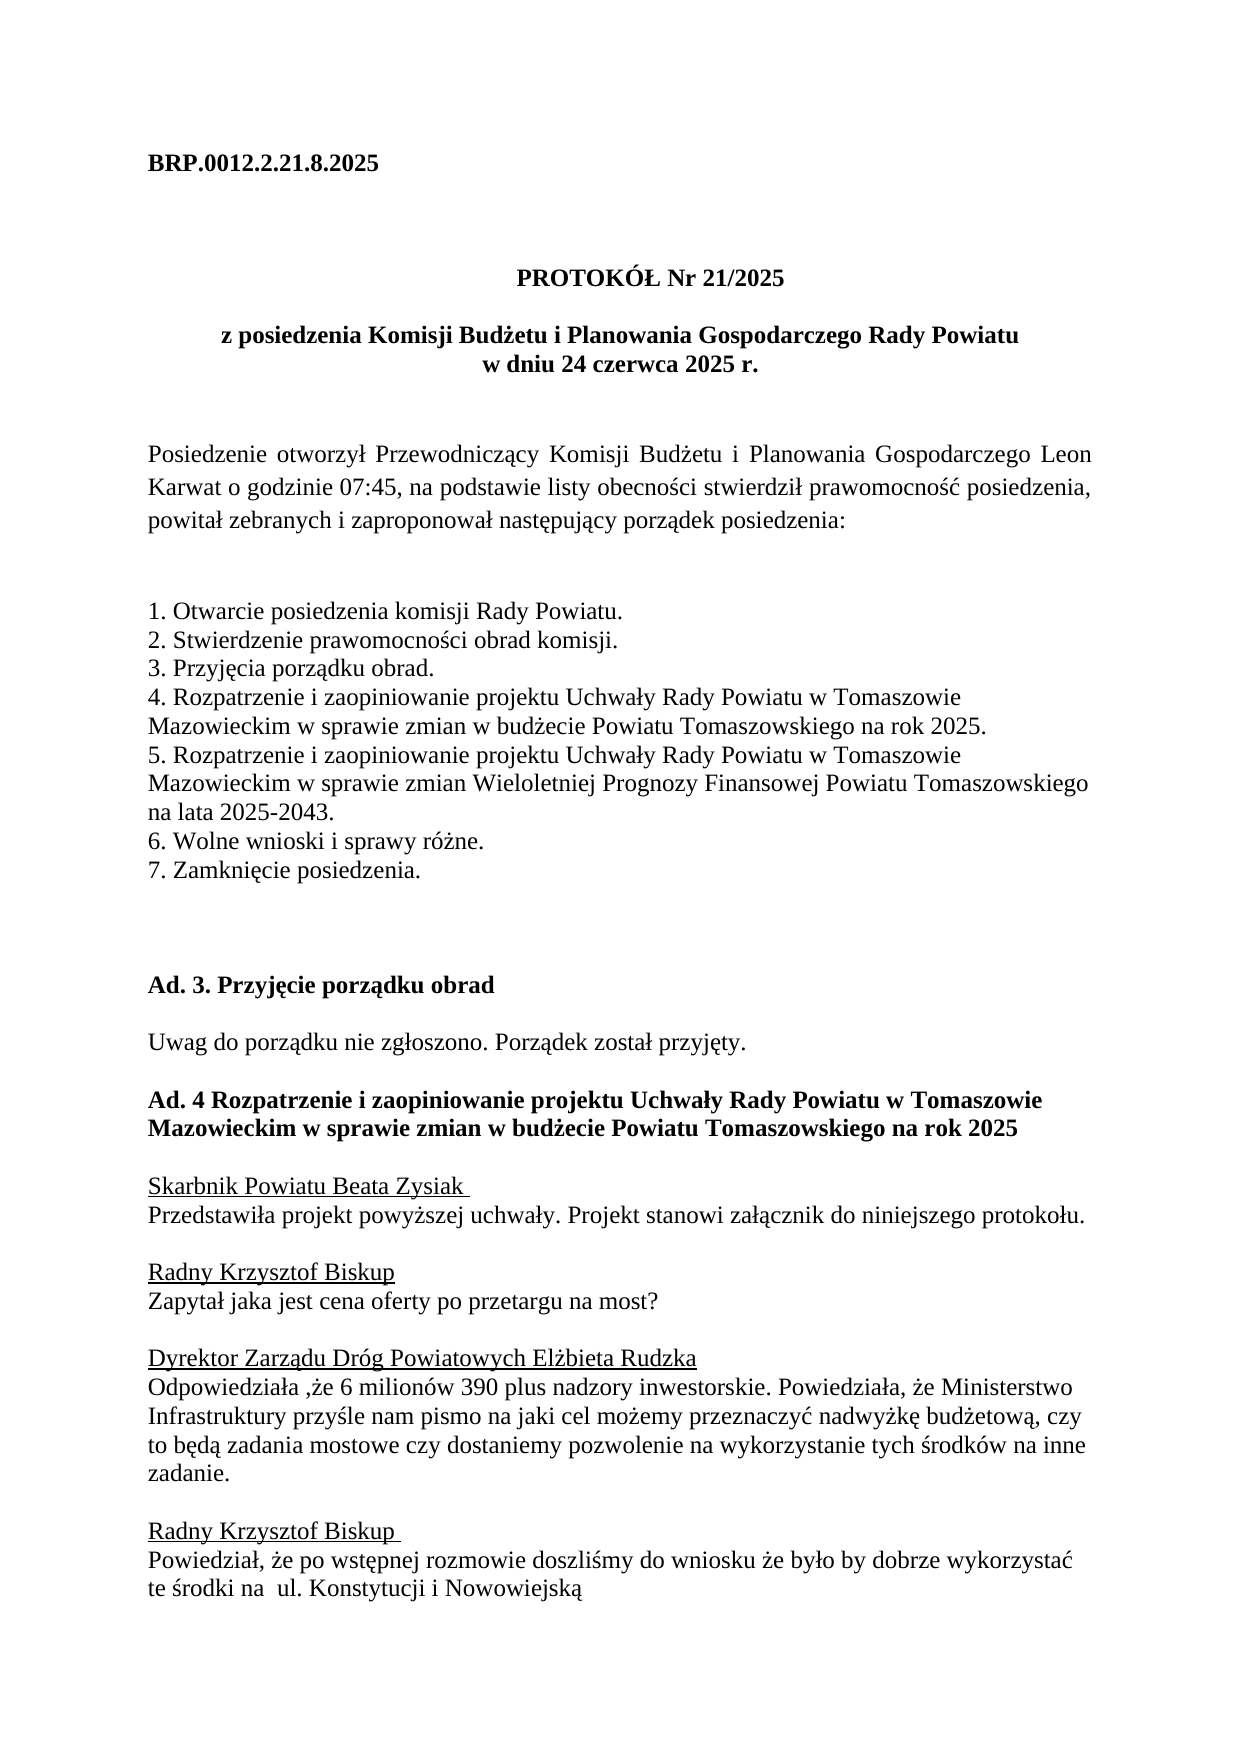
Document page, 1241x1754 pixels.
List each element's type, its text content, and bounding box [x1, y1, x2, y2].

text 5. Rozpatrzenie i zaopiniowanie projektu Uchwały Rady Powiatu w Tomaszowie Mazowieckim w sprawie zmian Wieloletniej Prognozy Finansowej Powiatu Tomaszowskiego na lata 2025-2043. [148, 740, 1093, 826]
text PROTOKÓŁ Nr 21/2025 [443, 263, 1093, 291]
text 2. Stwierdzenie prawomocności obrad komisji. [148, 625, 1093, 653]
text BRP.0012.2.21.8.2025 [148, 148, 1093, 176]
text 1. Otwarcie posiedzenia komisji Rady Powiatu. [148, 596, 1093, 625]
text Dyrektor Zarządu Dróg Powiatowych Elżbieta Rudzka [148, 1343, 1093, 1372]
text Posiedzenie otworzył Przewodniczący Komisji Budżetu i Planowania Gospodarczego Leon Karwat o godzinie 07:45, na podstawie listy obecności stwierdził prawomocność posiedzenia, powitał zebranych i zaproponował następujący porządek posiedzenia: [148, 439, 1093, 534]
text Przedstawiła projekt powyższej uchwały. Projekt stanowi załącznik do niniejszego protokołu. [148, 1200, 1093, 1228]
text 6. Wolne wnioski i sprawy różne. [148, 826, 1093, 855]
text Ad. 4 Rozpatrzenie i zaopiniowanie projektu Uchwały Rady Powiatu w Tomaszowie Mazowieckim w sprawie zmian w budżecie Powiatu Tomaszowskiego na rok 2025 [148, 1085, 1093, 1142]
text Radny Krzysztof Biskup [148, 1257, 1093, 1286]
text Uwag do porządku nie zgłoszono. Porządek został przyjęty. [148, 1027, 1093, 1056]
text 4. Rozpatrzenie i zaopiniowanie projektu Uchwały Rady Powiatu w Tomaszowie Mazowieckim w sprawie zmian w budżecie Powiatu Tomaszowskiego na rok 2025. [148, 682, 1093, 740]
text Odpowiedziała ,że 6 milionów 390 plus nadzory inwestorskie. Powiedziała, że Ministerstwo Infrastruktury przyśle nam pismo na jaki cel możemy przeznaczyć nadwyżkę budżetową, czy to będą zadania mostowe czy dostaniemy pozwolenie na wykorzystanie tych środków na inne zadanie. [148, 1372, 1093, 1487]
text w dniu 24 czerwca 2025 r. [148, 349, 1093, 378]
text 7. Zamknięcie posiedzenia. [148, 855, 1093, 883]
text 3. Przyjęcia porządku obrad. [148, 653, 1093, 682]
text Ad. 3. Przyjęcie porządku obrad [148, 970, 1093, 998]
text Skarbnik Powiatu Beata Zysiak [148, 1171, 1093, 1200]
text Zapytał jaka jest cena oferty po przetargu na most? [148, 1286, 1093, 1315]
text z posiedzenia Komisji Budżetu i Planowania Gospodarczego Rady Powiatu [148, 320, 1093, 349]
text Powiedział, że po wstępnej rozmowie doszliśmy do wniosku że było by dobrze wykorzystać te środki na ul. Konstytucji i Nowowiejską [148, 1545, 1093, 1602]
text Radny Krzysztof Biskup [148, 1516, 1093, 1545]
